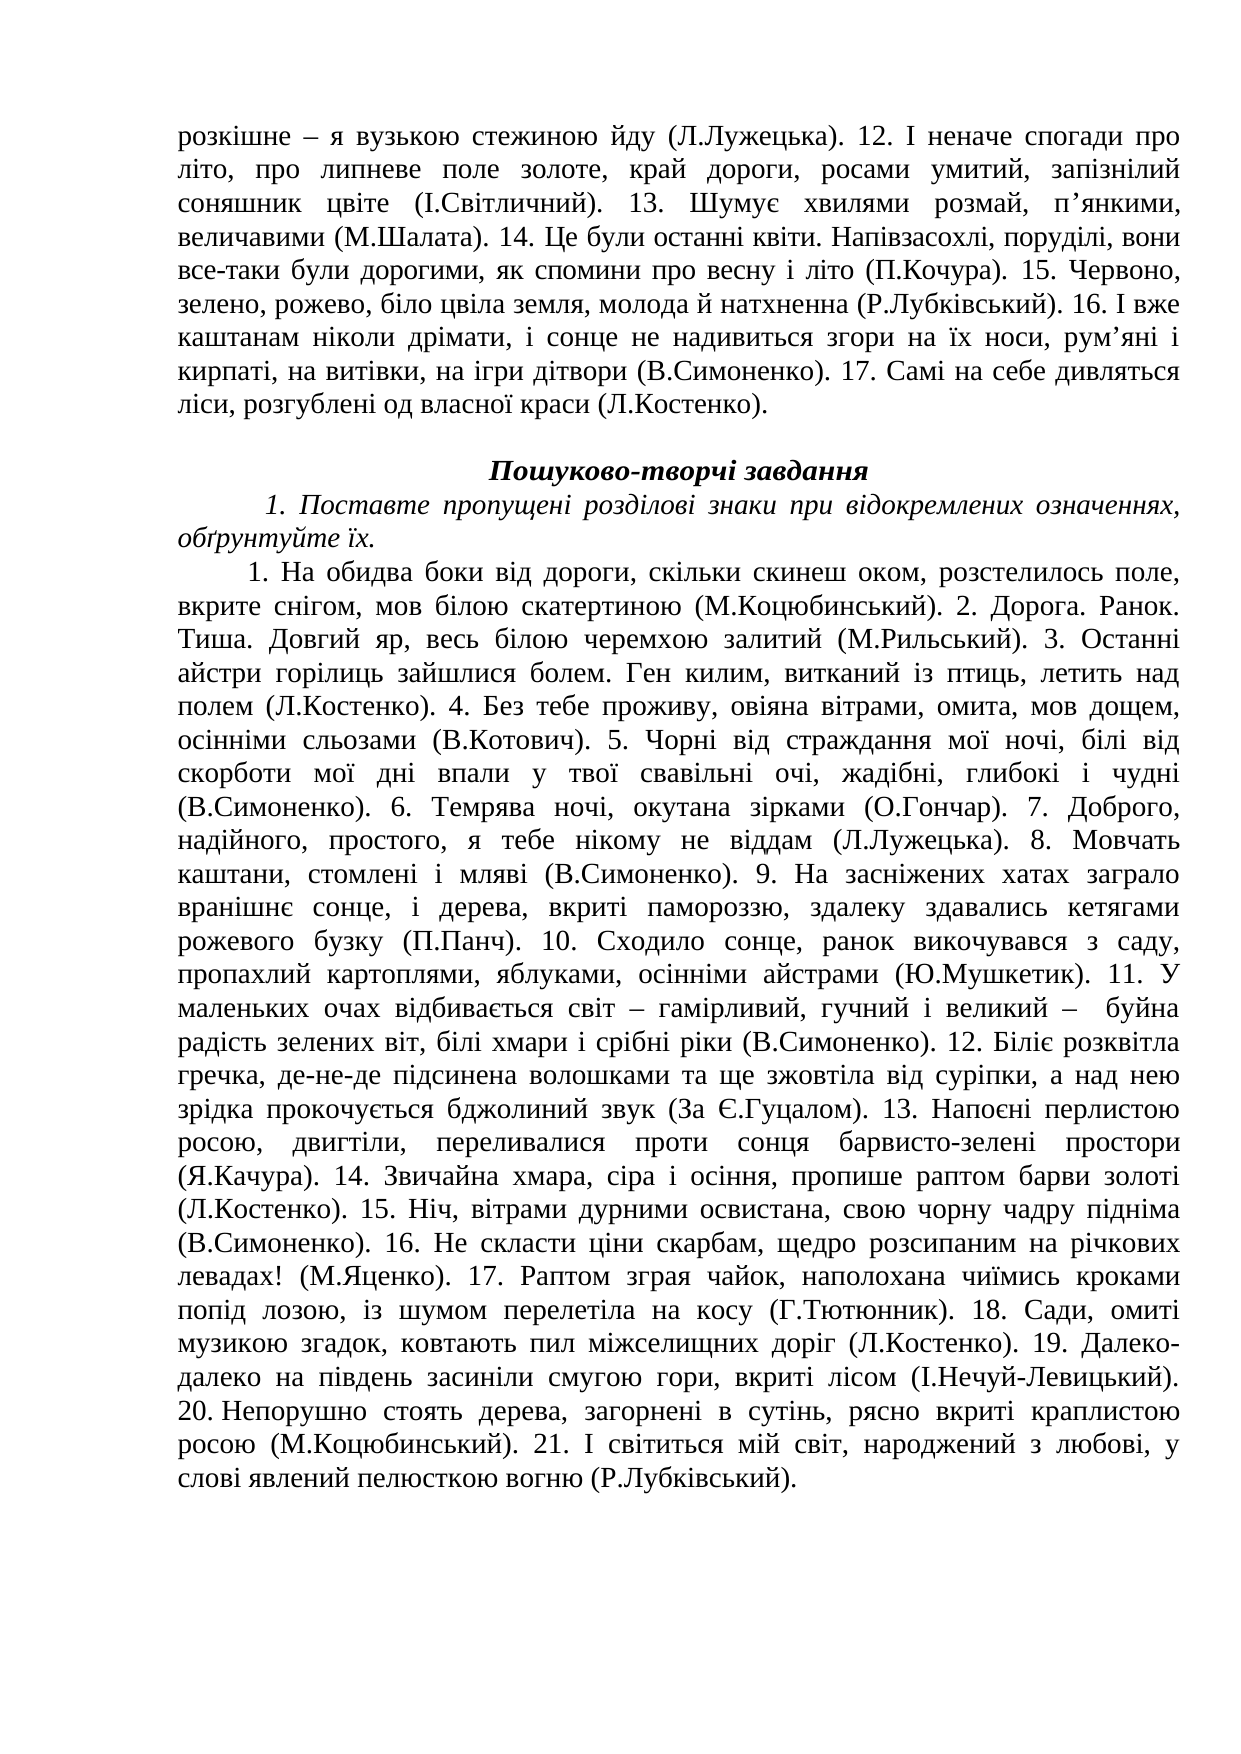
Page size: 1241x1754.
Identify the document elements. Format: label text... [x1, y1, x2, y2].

text 1. Поставте пропущені розділові знаки при відокремлених означеннях, обґрунтуйте їх. [177, 487, 1181, 554]
subtitle Пошуково-творчі завдання [177, 453, 1181, 487]
text 1. На обидва боки від дороги, скільки скинеш оком, розстелилось поле, вкрите снігом, мов білою скатертиною (М.Коцюбинський). 2. Дорога. Ранок. Тиша. Довгий яр, весь білою черемхою залитий (М.Рильський). 3. Останні айстри горілиць зайшлися болем. Ген килим, витканий із птиць, летить над полем (Л.Костенко). 4. Без тебе проживу, овіяна вітрами, омита, мов дощем, осінніми сльозами (В.Котович). 5. Чорні від страждання мої ночі, білі від скорботи мої дні впали у твої свавільні очі, жадібні, глибокі і чудні (В.Симоненко). 6. Темрява ночі, окутана зірками (О.Гончар). 7. Доброго, надійного, простого, я тебе нікому не віддам (Л.Лужецька). 8. Мовчать каштани, стомлені і мляві (В.Симоненко). 9. На засніжених хатах заграло вранішнє сонце, і дерева, вкриті памороззю, здалеку здавались кетягами рожевого бузку (П.Панч). 10. Сходило сонце, ранок викочувався з саду, пропахлий картоплями, яблуками, осінніми айстрами (Ю.Мушкетик). 11. У маленьких очах відбивається світ – гамірливий, гучний і великий – буйна радість зелених віт, білі хмари і срібні ріки (В.Симоненко). 12. Біліє розквітла гречка, де-не-де підсинена волошками та ще зжовтіла від суріпки, а над нею зрідка прокочується бджолиний звук (За Є.Гуцалом). 13. Напоєні перлистою росою, двигтіли, переливалися проти сонця барвисто-зелені простори (Я.Качура). 14. Звичайна хмара, сіра і осіння, пропише раптом барви золоті (Л.Костенко). 15. Ніч, вітрами дурними освистана, свою чорну чадру підніма (В.Симоненко). 16. Не скласти ціни скарбам, щедро розсипаним на річкових левадах! (М.Яценко). 17. Раптом зграя чайок, наполохана чиїмись кроками попід лозою, із шумом перелетіла на косу (Г.Тютюнник). 18. Сади, омиті музикою згадок, ковтають пил міжселищних доріг (Л.Костенко). 19. Далеко-далеко на південь засиніли смугою гори, вкриті лісом (І.Нечуй-Левицький). 20. Непорушно стоять дерева, загорнені в сутінь, рясно вкриті краплистою росою (М.Коцюбинський). 21. І світиться мій світ, народжений з любові, у слові явлений пелюсткою вогню (Р.Лубківський). [177, 554, 1181, 1493]
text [177, 118, 1181, 420]
